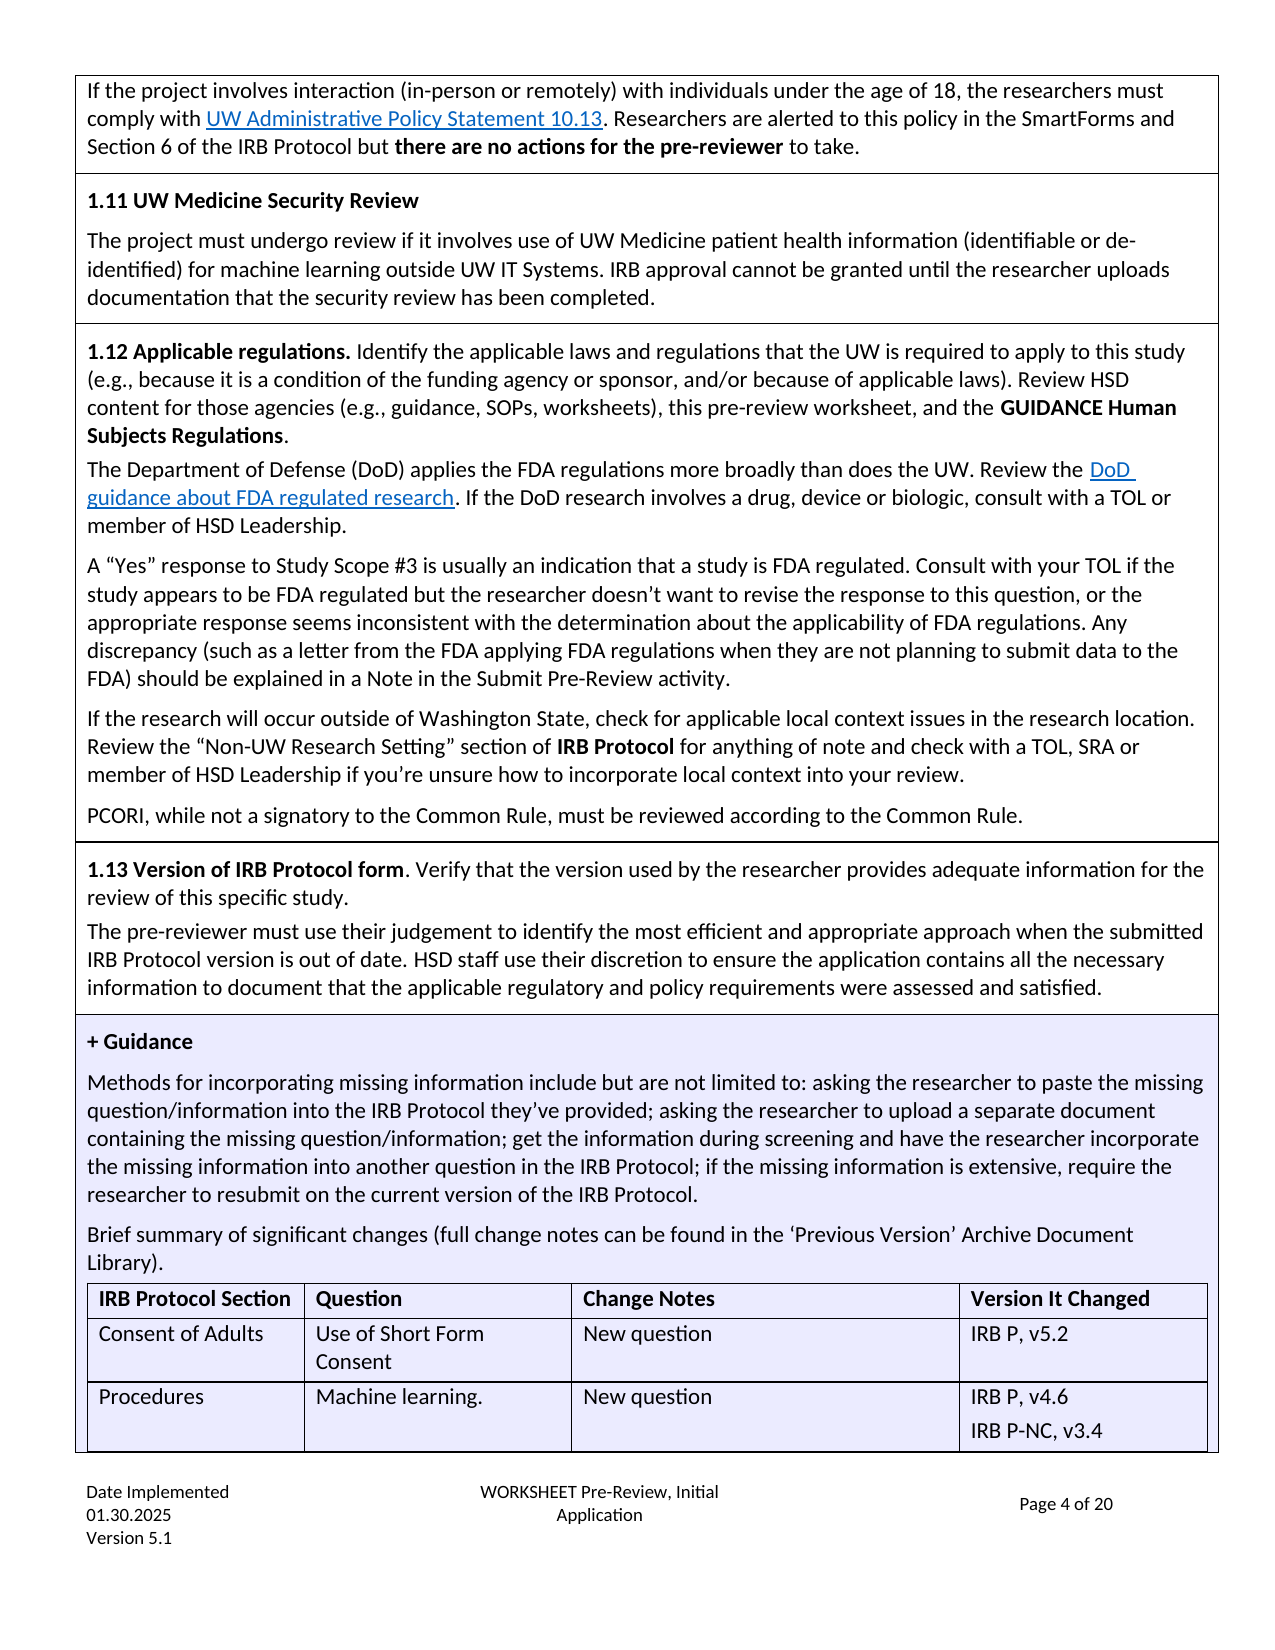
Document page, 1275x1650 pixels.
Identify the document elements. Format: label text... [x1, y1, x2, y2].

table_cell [76, 76, 1218, 173]
table_cell 1.11 UW Medicine Security Review The project must undergo review if it involves use of UW Medicine patient health information (identifiable or de-identified) for machine learning outside UW IT Systems. IRB approval cannot be granted until the researcher uploads documentation that the security review has been completed. [76, 174, 1218, 323]
table_cell 1.13 Version of IRB Protocol form. Verify that the version used by the researcher provides adequate information for the review of this specific study. The pre-reviewer must use their judgement to identify the most efficient and appropriate approach when the submitted IRB Protocol version is out of date. HSD staff use their discretion to ensure the application contains all the necessary information to document that the applicable regulatory and policy requirements were assessed and satisfied. [76, 843, 1218, 1014]
table_cell 1.12 Applicable regulations. Identify the applicable laws and regulations that the UW is required to apply to this study (e.g., because it is a condition of the funding agency or sponsor, and/or because of applicable laws). Review HSD content for those agencies (e.g., guidance, SOPs, worksheets), this pre-review worksheet, and the GUIDANCE Human Subjects Regulations. The Department of Defense (DoD) applies the FDA regulations more broadly than does the UW. Review the DoD guidance about FDA regulated research. If the DoD research involves a drug, device or biologic, consult with a TOL or member of HSD Leadership. A “Yes” response to Study Scope #3 is usually an indication that a study is FDA regulated. Consult with your TOL if the study appears to be FDA regulated but the researcher doesn’t want to revise the response to this question, or the appropriate response seems inconsistent with the determination about the applicability of FDA regulations. Any discrepancy (such as a letter from the FDA applying FDA regulations when they are not planning to submit data to the FDA) should be explained in a Note in the Submit Pre-Review activity. If the research will occur outside of Washington State, check for applicable local context issues in the research location. Review the “Non-UW Research Setting” section of IRB Protocol for anything of note and check with a TOL, SRA or member of HSD Leadership if you’re unsure how to incorporate local context into your review. PCORI, while not a signatory to the Common Rule, must be reviewed according to the Common Rule. [76, 324, 1218, 841]
